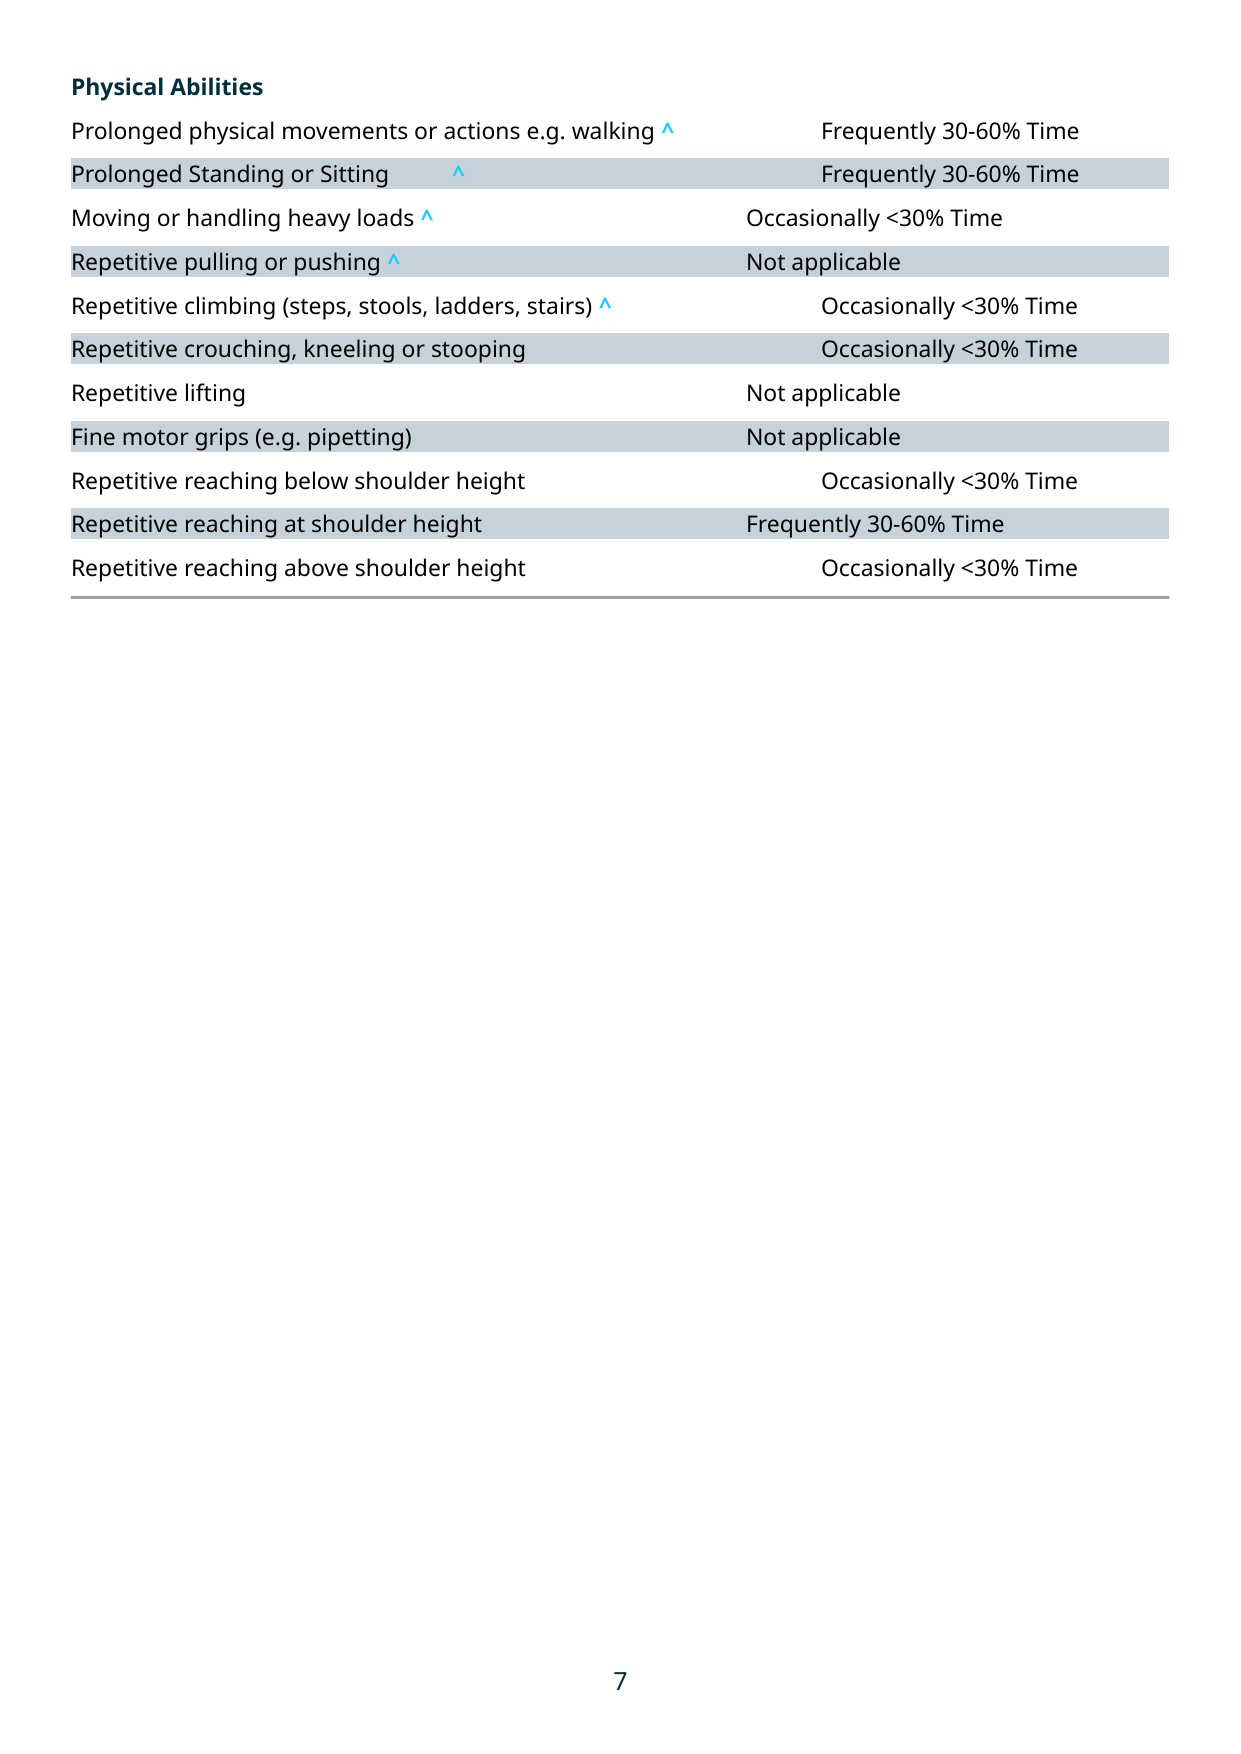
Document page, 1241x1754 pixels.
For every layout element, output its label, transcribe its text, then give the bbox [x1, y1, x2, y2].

subtitle Physical Abilities [71, 71, 1169, 102]
text Repetitive reaching below shoulder height [71, 464, 1169, 496]
text Fine motor grips (e.g. pipetting) [71, 421, 1169, 452]
text Repetitive climbing (steps, stools, ladders, stairs) ^ [71, 289, 1169, 321]
text Repetitive crouching, kneeling or stooping [71, 333, 1169, 364]
text Repetitive reaching above shoulder height [71, 552, 1169, 583]
text Moving or handling heavy loads ^ [71, 202, 1169, 233]
text Prolonged Standing or Sitting ^ [71, 158, 1169, 189]
text Prolonged physical movements or actions e.g. walking ^ [71, 114, 1169, 146]
text Repetitive pulling or pushing ^ [71, 246, 1169, 277]
text Repetitive lifting [71, 377, 1169, 408]
text Repetitive reaching at shoulder height [71, 508, 1169, 539]
